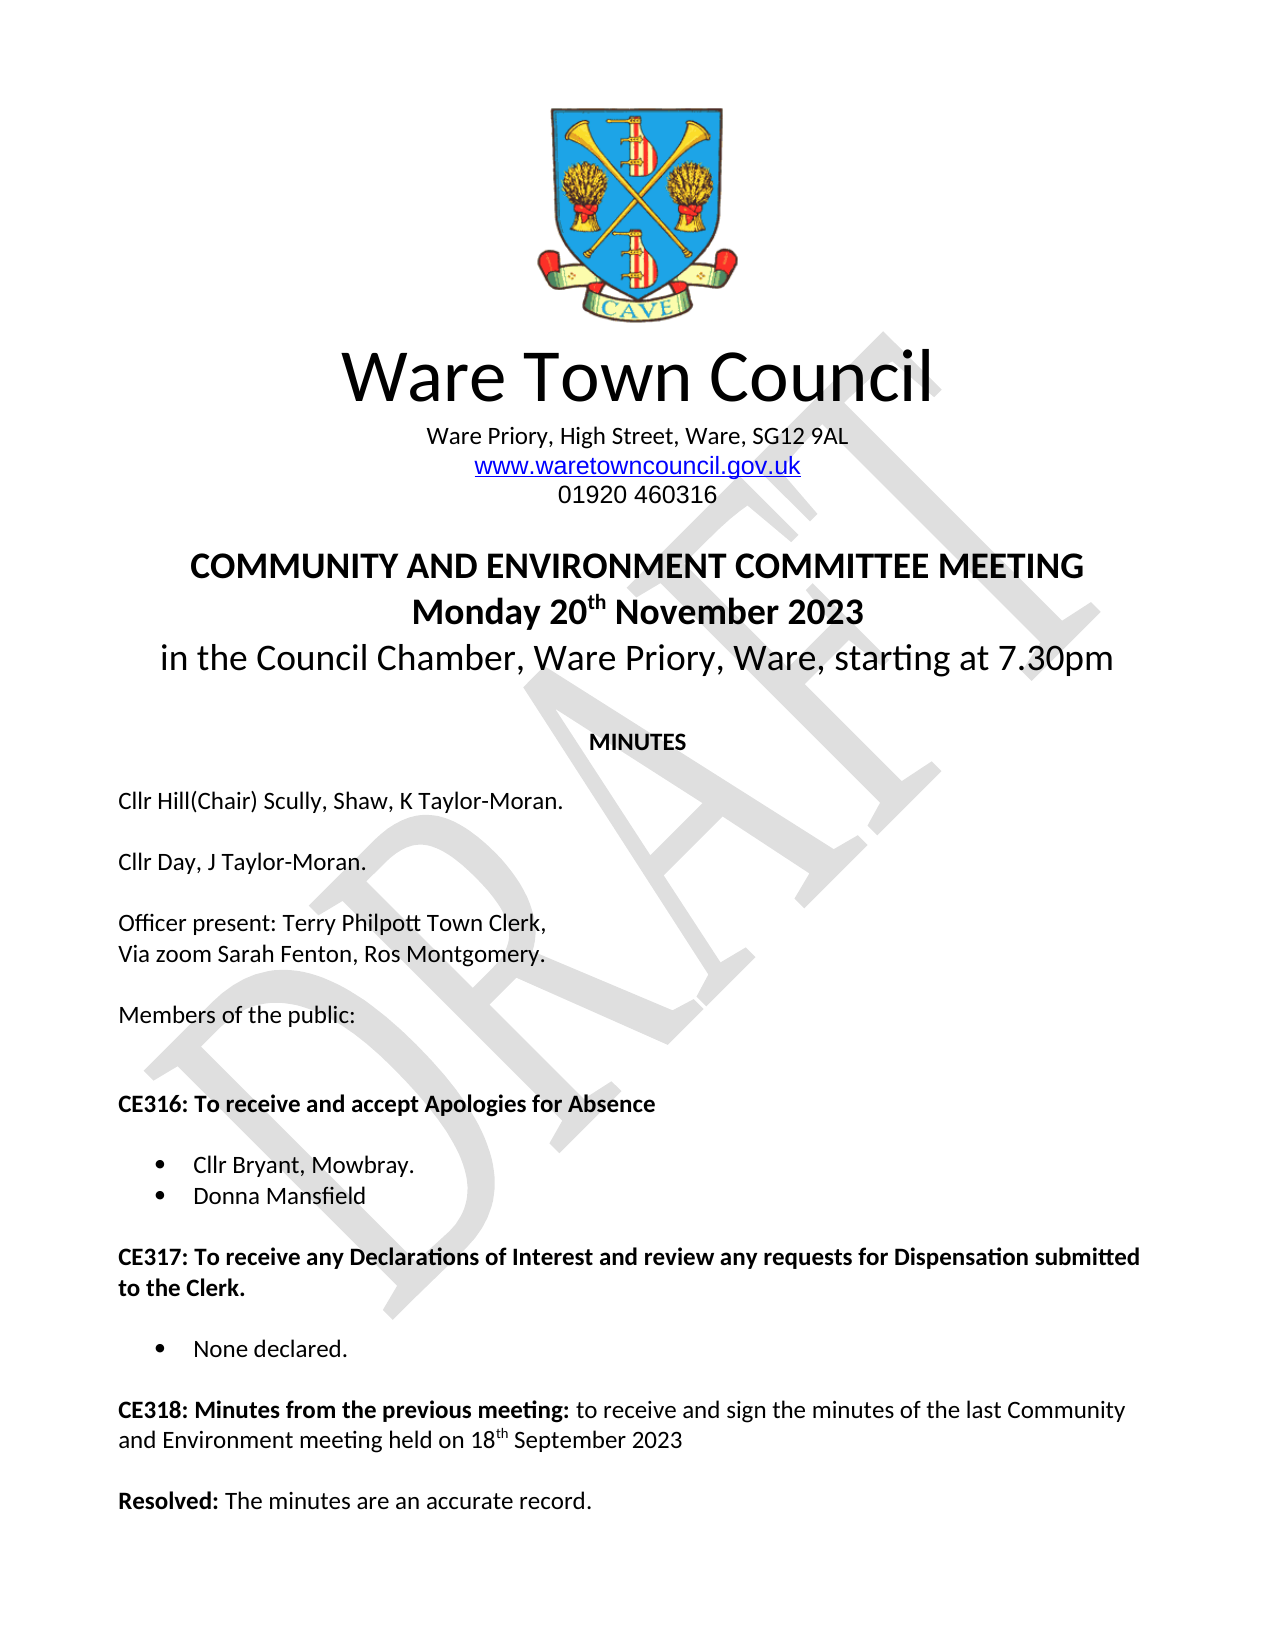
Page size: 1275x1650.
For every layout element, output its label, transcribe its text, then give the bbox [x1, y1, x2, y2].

text Resolved: The minutes are an accurate record. [118, 1485, 1157, 1516]
text CE317: To receive any Declarations of Interest and review any requests for Dispensation submitted to the Clerk. [118, 1241, 1157, 1302]
text 01920 460316 [118, 480, 1157, 508]
text Ware Town Council [118, 329, 1157, 420]
text Via zoom Sarah Fenton, Ros Montgomery. [118, 938, 1157, 968]
text Cllr Day, J Taylor-Moran. [118, 846, 1157, 877]
list Donna Mansfield [156, 1180, 1157, 1211]
text Cllr Hill(Chair) Scully, Shaw, K Taylor-Moran. [118, 785, 1157, 816]
text CE316: To receive and accept Apologies for Absence [118, 1088, 1157, 1119]
text www.waretowncouncil.gov.uk [118, 451, 1157, 480]
list Cllr Bryant, Mowbray. [156, 1149, 1157, 1180]
text Members of the public: [118, 999, 1157, 1029]
text in the Council Chamber, , Ware, starting at 7.30pm [118, 634, 1157, 680]
list None declared. [156, 1333, 1157, 1363]
text Officer present: Terry Philpott Town Clerk, [118, 907, 1157, 938]
picture [531, 102, 744, 329]
subtitle MINUTES [118, 726, 1157, 756]
text CE318: Minutes from the previous meeting: to receive and sign the minutes of the last Community and Environment meeting held on 18th September 2023 [118, 1394, 1157, 1455]
text COMMUNITY AND ENVIRONMENT COMMITTEE MEETING [118, 542, 1157, 588]
text Monday 20th November 2023 [118, 588, 1157, 634]
text Ware Priory, High Street, Ware, SG12 9AL [118, 420, 1157, 451]
